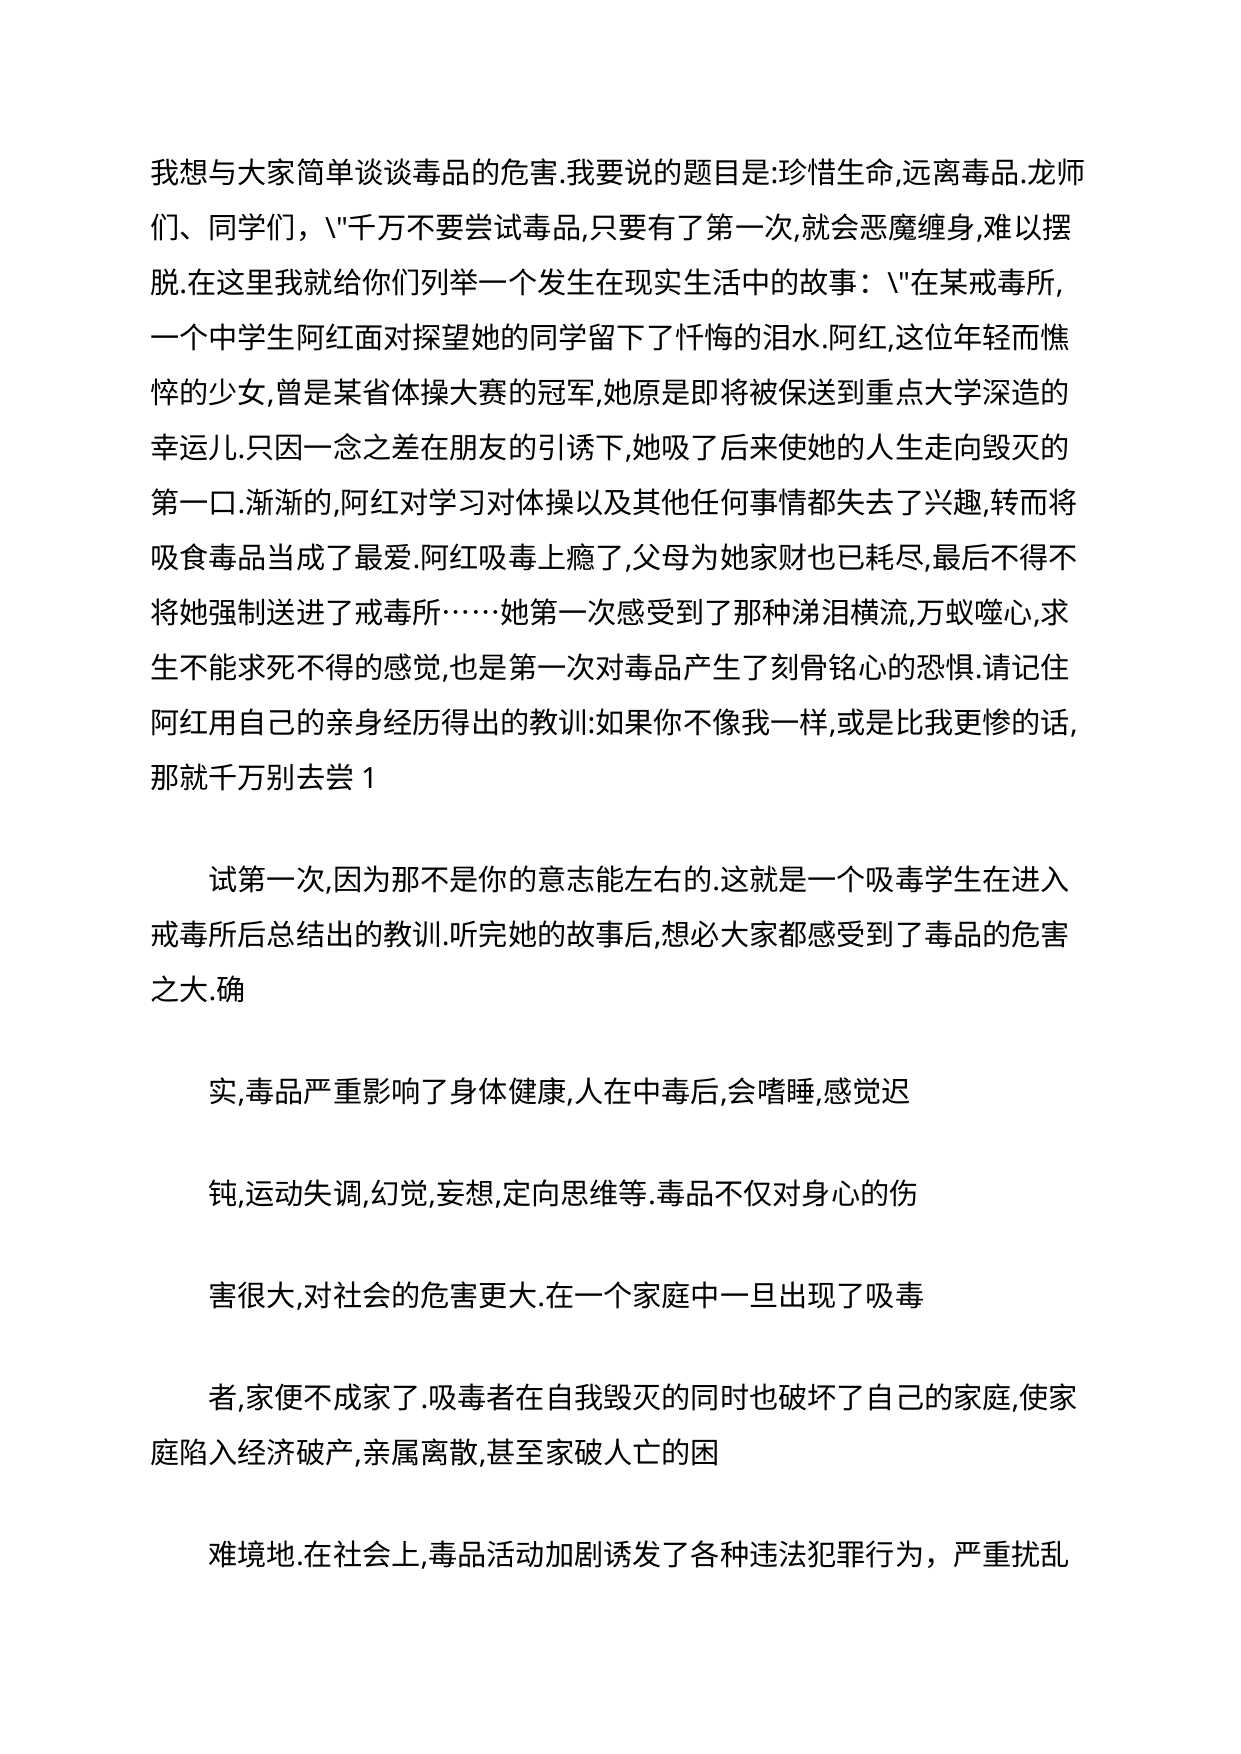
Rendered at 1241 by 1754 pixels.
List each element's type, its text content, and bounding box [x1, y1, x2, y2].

text 实,毒品严重影响了身体健康,人在中毒后,会嗜睡,感觉迟 [150, 1069, 1090, 1111]
text 试第一次,因为那不是你的意志能左右的.这就是一个吸毒学生在进入戒毒所后总结出的教训.听完她的故事后,想必大家都感受到了毒品的危害之大.确 [150, 857, 1090, 1009]
text 者,家便不成家了.吸毒者在自我毁灭的同时也破坏了自己的家庭,使家庭陷入经济破产,亲属离散,甚至家破人亡的困 [150, 1375, 1090, 1472]
text 钝,运动失调,幻觉,妄想,定向思维等.毒品不仅对身心的伤 [150, 1171, 1090, 1213]
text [150, 150, 1090, 797]
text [150, 1532, 1090, 1574]
text 害很大,对社会的危害更大.在一个家庭中一旦出现了吸毒 [150, 1273, 1090, 1315]
